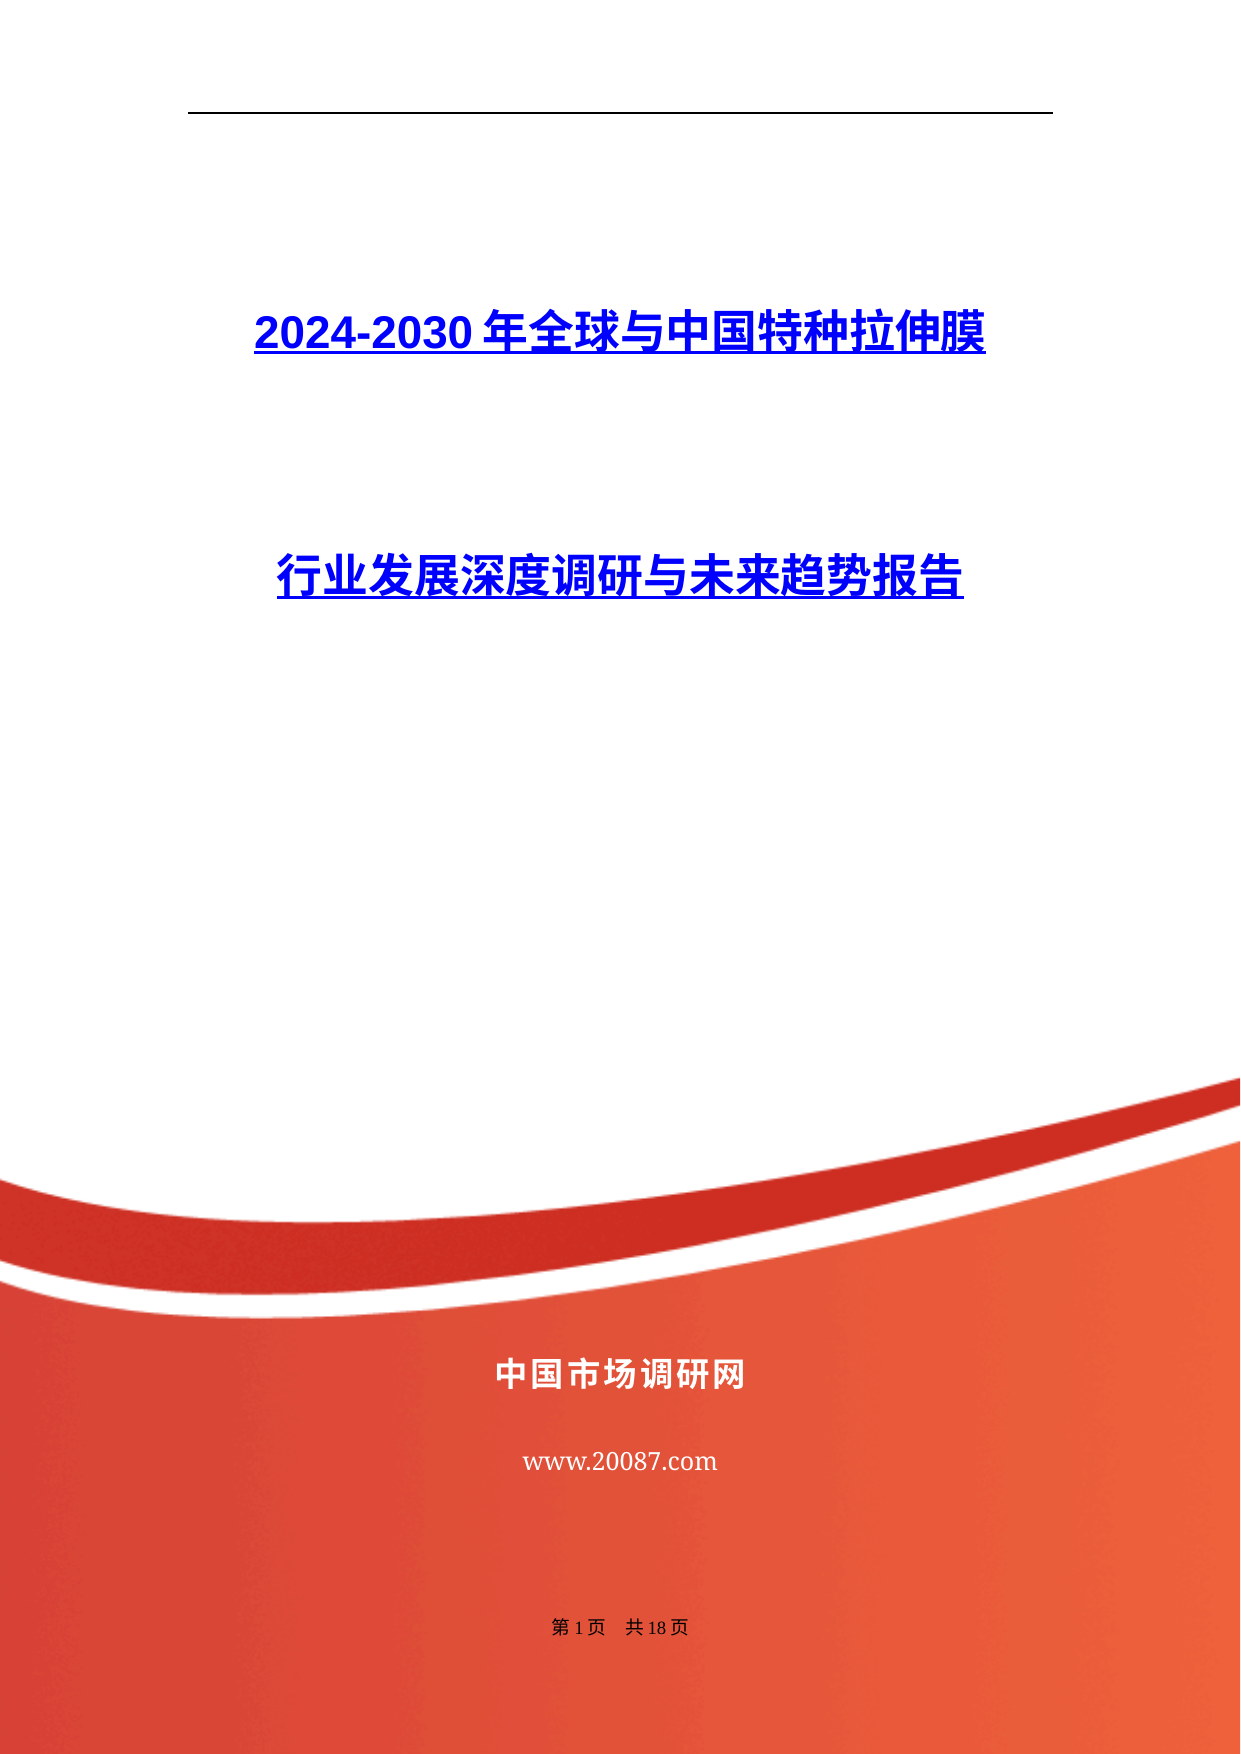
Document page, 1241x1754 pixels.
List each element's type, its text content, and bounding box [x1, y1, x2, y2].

text www.20087.com [187, 1428, 1053, 1493]
table_header 2024-2030年全球与中国特种拉伸膜行业发展深度调研与未来趋势报告 [188, 207, 1053, 773]
picture [0, 1006, 1241, 1754]
subtitle 中国市场调研网 [187, 1339, 1053, 1404]
